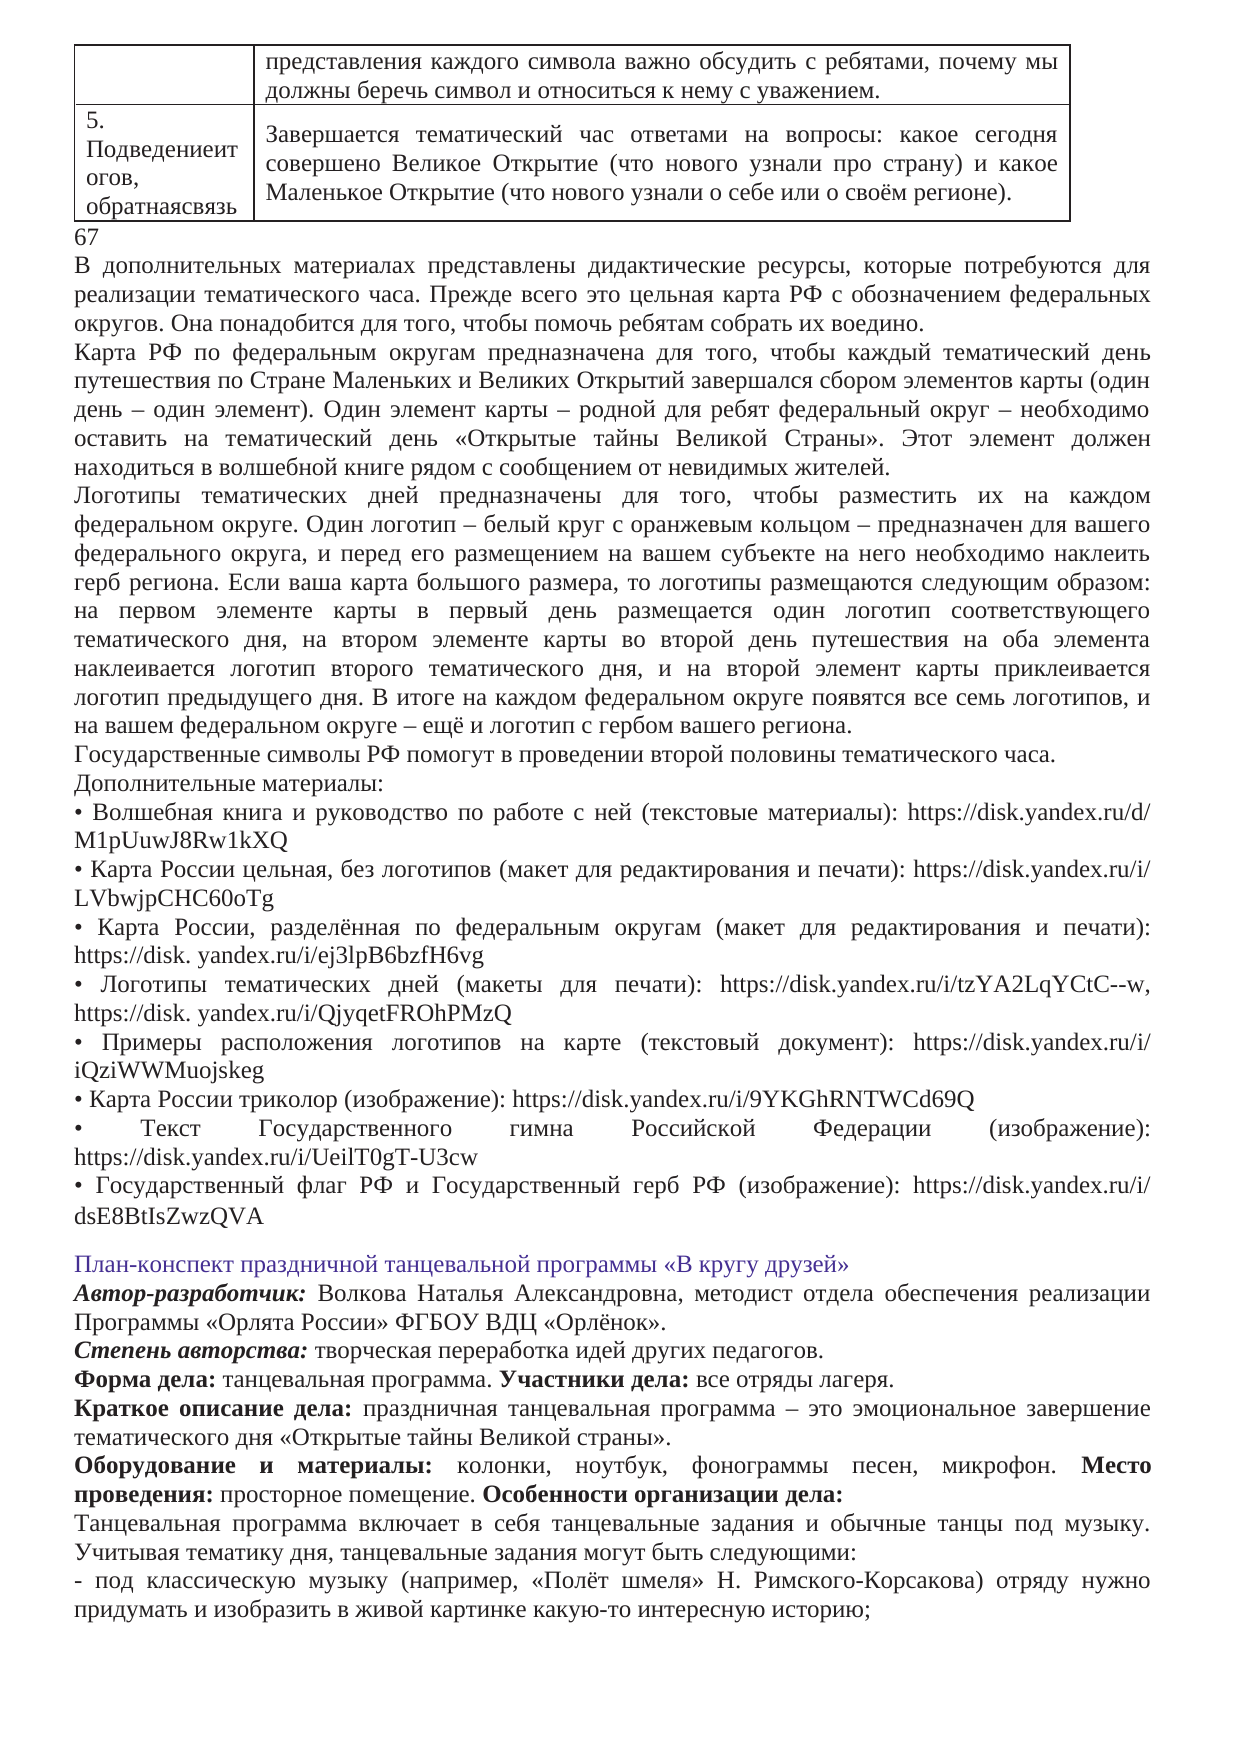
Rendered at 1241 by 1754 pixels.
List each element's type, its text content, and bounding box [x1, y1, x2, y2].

text 67 [74, 222, 1152, 250]
text - под классическую музыку (например, «Полёт шмеля» Н. Римского-Корсакова) отряду нужно придумать и изобразить в живой картинке какую-то интересную историю; [74, 1565, 1152, 1623]
table_cell Завершается тематический час ответами на вопросы: какое сегодня совершено Великое Открытие (что нового узнали про страну) и какое Маленькое Открытие (что нового узнали о себе или о своём регионе). [255, 105, 1069, 220]
text В дополнительных материалах представлены дидактические ресурсы, которые потребуются для реализации тематического часа. Прежде всего это цельная карта РФ с обозначением федеральных округов. Она понадобится для того, чтобы помочь ребятам собрать их воедино. [74, 250, 1152, 337]
text Танцевальная программа включает в себя танцевальные задания и обычные танцы под музыку. Учитывая тематику дня, танцевальные задания могут быть следующими: [74, 1508, 1152, 1565]
text Краткое описание дела: праздничная танцевальная программа – это эмоциональное завершение тематического дня «Открытые тайны Великой страны». [74, 1393, 1152, 1450]
text Карта РФ по федеральным округам предназначена для того, чтобы каждый тематический день путешествия по Стране Маленьких и Великих Открытий завершался сбором элементов карты (один день – один элемент). Один элемент карты – родной для ребят федеральный округ – необходимо оставить на тематический день «Открытые тайны Великой Страны». Этот элемент должен находиться в волшебной книге рядом с сообщением от невидимых жителей. [74, 337, 1152, 480]
text • Карта России триколор (изображение): https://disk.yandex.ru/i/9YKGhRNTWCd69Q [74, 1084, 1152, 1113]
text Степень авторства: творческая переработка идей других педагогов. [74, 1335, 1152, 1364]
text • Карта России цельная, без логотипов (макет для редактирования и печати): https://disk.yandex.ru/i/ LVbwjpCHC60oTg [74, 854, 1152, 912]
text Дополнительные материалы: [74, 768, 1152, 797]
text • Государственный флаг РФ и Государственный герб РФ (изображение): https://disk.yandex.ru/i/ dsE8BtIsZwzQVA [74, 1170, 1152, 1230]
text • Примеры расположения логотипов на карте (текстовый документ): https://disk.yandex.ru/i/ iQziWWMuojskeg [74, 1027, 1152, 1084]
text • Логотипы тематических дней (макеты для печати): https://disk.yandex.ru/i/tzYA2LqYCtC--w, https://disk. yandex.ru/i/QjyqetFROhPMzQ [74, 969, 1152, 1027]
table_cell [255, 46, 1069, 103]
text Логотипы тематических дней предназначены для того, чтобы разместить их на каждом федеральном округе. Один логотип – белый круг с оранжевым кольцом – предназначен для вашего федерального округа, и перед его размещением на вашем субъекте на него необходимо наклеить герб региона. Если ваша карта большого размера, то логотипы размещаются следующим образом: на первом элементе карты в первый день размещается один логотип соответствующего тематического дня, на втором элементе карты во второй день путешествия на оба элемента наклеивается логотип второго тематического дня, и на второй элемент карты приклеивается логотип предыдущего дня. В итоге на каждом федеральном округе появятся все семь логотипов, и на вашем федеральном округе – ещё и логотип с гербом вашего региона. [74, 480, 1152, 739]
text • Текст Государственного гимна Российской Федерации (изображение): https://disk.yandex.ru/i/UeilT0gT-U3cw [74, 1113, 1152, 1170]
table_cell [75, 46, 253, 103]
text Форма дела: танцевальная программа. Участники дела: все отряды лагеря. [74, 1364, 1152, 1393]
text План-конспект праздничной танцевальной программы «В кругу друзей» [74, 1249, 1152, 1278]
text Оборудование и материалы: колонки, ноутбук, фонограммы песен, микрофон. Место проведения: просторное помещение. Особенности организации дела: [74, 1450, 1152, 1508]
table_cell 5. Подведениеитогов, обратнаясвязь [75, 105, 253, 220]
text • Карта России, разделённая по федеральным округам (макет для редактирования и печати): https://disk. yandex.ru/i/ej3lpB6bzfH6vg [74, 912, 1152, 969]
text Государственные символы РФ помогут в проведении второй половины тематического часа. [74, 739, 1152, 768]
text • Волшебная книга и руководство по работе с ней (текстовые материалы): https://disk.yandex.ru/d/ M1pUuwJ8Rw1kXQ [74, 797, 1152, 854]
text Автор-разработчик: Волкова Наталья Александровна, методист отдела обеспечения реализации Программы «Орлята России» ФГБОУ ВДЦ «Орлёнок». [74, 1278, 1152, 1335]
